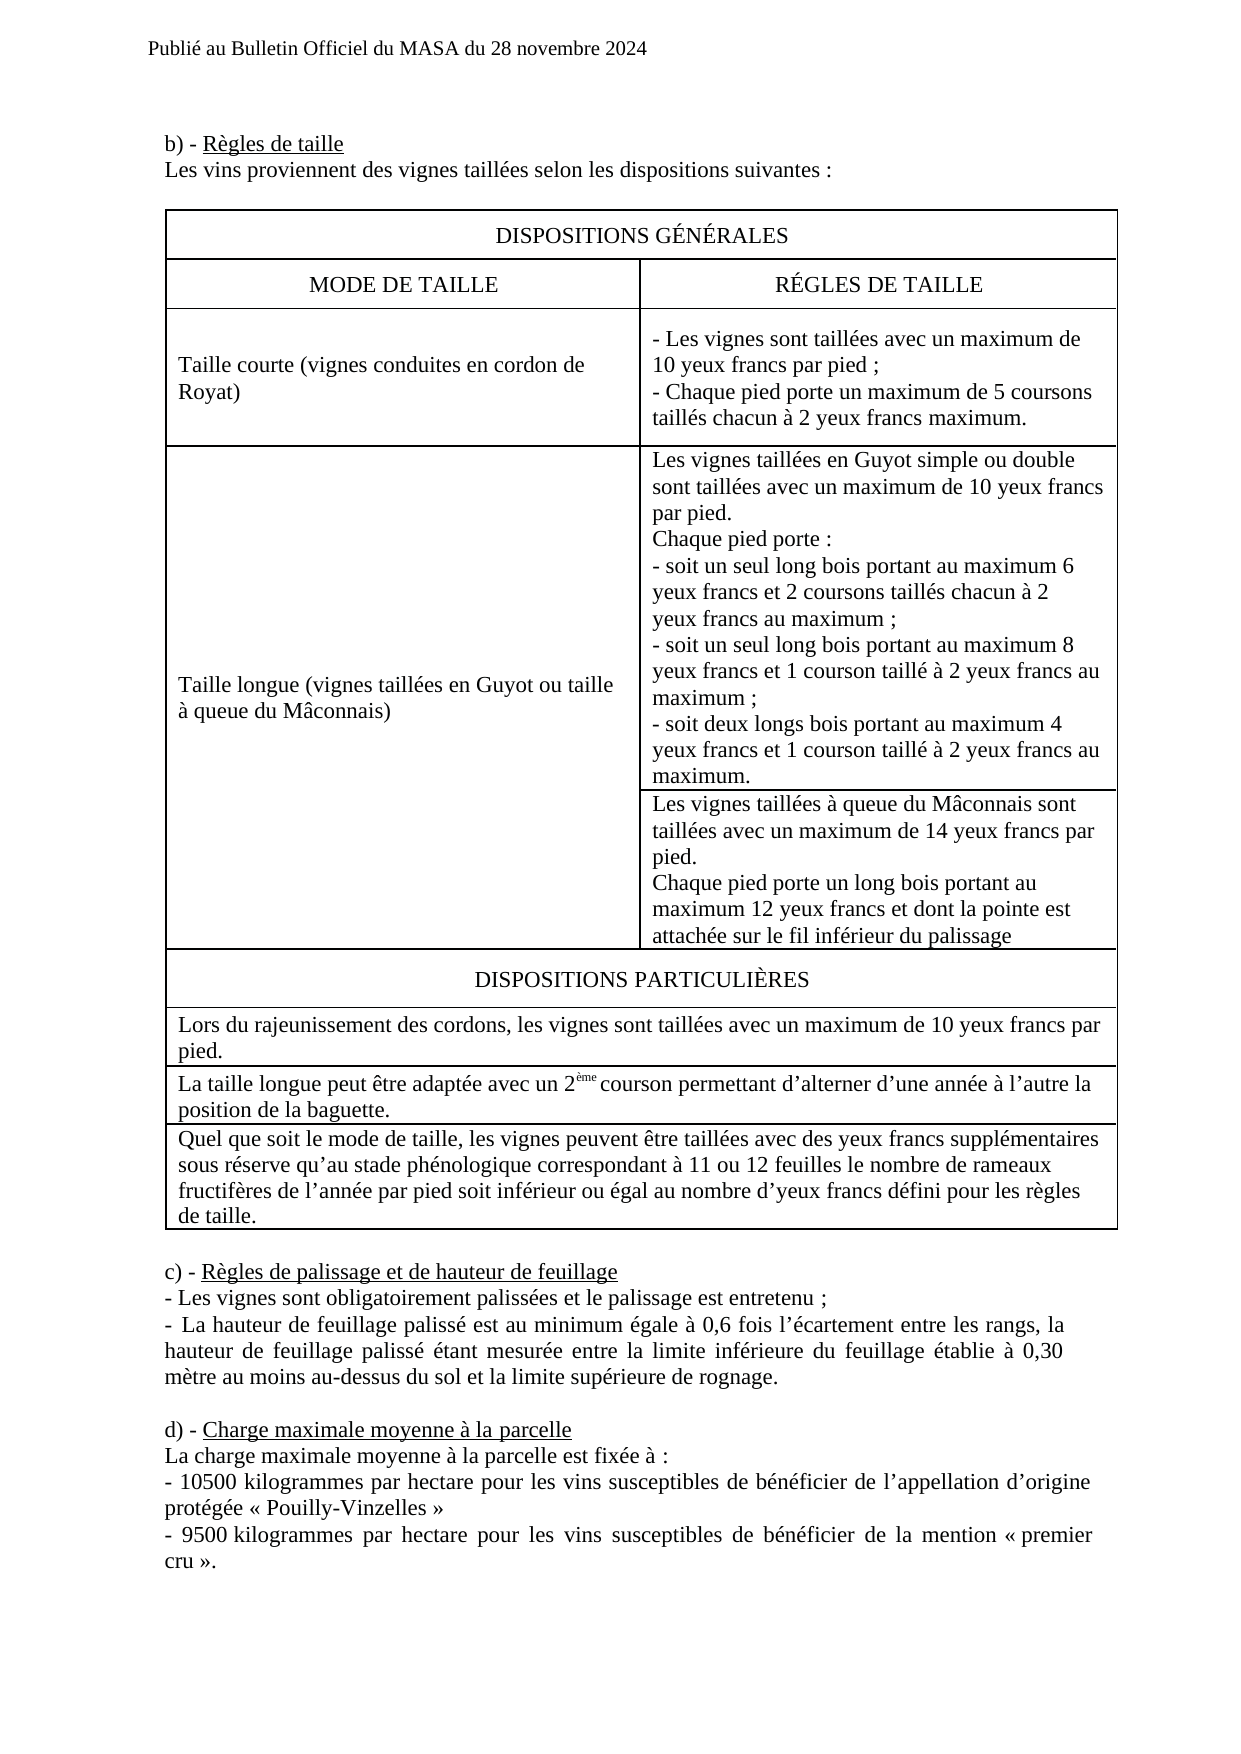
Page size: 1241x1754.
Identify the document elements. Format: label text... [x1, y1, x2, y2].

list Les vignes sont obligatoirement palissées et le palissage est entretenu ; [164, 1284, 1092, 1311]
list La hauteur de feuillage palissé est au minimum égale à 0,6 fois l’écartement entre les rangs, la hauteur de feuillage palissé étant mesurée entre la limite inférieure du feuillage établie à 0,30 mètre au moins au-dessus du sol et la limite supérieure de rognage. [164, 1311, 1066, 1390]
text Les vins proviennent des vignes taillées selon les dispositions suivantes : [164, 156, 1092, 183]
list - Règles de taille [164, 130, 1092, 156]
table_cell Les vignes taillées en Guyot simple ou double sont taillées avec un maximum de 10 yeux francs par pied. Chaque pied porte : soit un seul long bois portant au maximum 6 yeux francs et 2 coursons taillés chacun à 2 yeux francs au maximum ; soit un seul long bois portant au maximum 8 yeux francs et 1 courson taillé à 2 yeux francs au maximum ; soit deux longs bois portant au maximum 4 yeux francs et 1 courson taillé à 2 yeux francs au maximum. [641, 445, 1117, 789]
table_cell La taille longue peut être adaptée avec un 2ème courson permettant d’alterner d’une année à l’autre la position de la baguette. [167, 1065, 1117, 1123]
text La charge maximale moyenne à la parcelle est fixée à : [164, 1442, 1092, 1469]
table_cell DISPOSITIONS PARTICULIÈRES [167, 948, 1117, 1007]
table_header DISPOSITIONS GÉNÉRALES [167, 211, 1117, 258]
table_cell Les vignes sont taillées avec un maximum de 10 yeux francs par pied ; Chaque pied porte un maximum de 5 coursons taillés chacun à 2 yeux francs maximum. [641, 308, 1117, 445]
table_cell Quel que soit le mode de taille, les vignes peuvent être taillées avec des yeux francs supplémentaires sous réserve qu’au stade phénologique correspondant à 11 ou 12 feuilles le nombre de rameaux fructifères de l’année par pied soit inférieur ou égal au nombre d’yeux francs défini pour les règles de taille. [167, 1123, 1117, 1228]
text - 9500 kilogrammes par hectare pour les vins susceptibles de bénéficier de la mention « premier cru ». [164, 1521, 1092, 1574]
list - Charge maximale moyenne à la parcelle [164, 1416, 1092, 1442]
table_cell Lors du rajeunissement des cordons, les vignes sont taillées avec un maximum de 10 yeux francs par pied. [167, 1007, 1117, 1065]
table_cell RÉGLES DE TAILLE [641, 258, 1117, 307]
table_cell MODE DE TAILLE [167, 260, 639, 307]
text - 10500 kilogrammes par hectare pour les vins susceptibles de bénéficier de l’appellation d’origine protégée « Pouilly-Vinzelles » [164, 1469, 1092, 1521]
table_cell Taille longue (vignes taillées en Guyot ou taille à queue du Mâconnais) [167, 447, 639, 948]
list - Règles de palissage et de hauteur de feuillage [164, 1258, 1092, 1284]
table_cell Les vignes taillées à queue du Mâconnais sont taillées avec un maximum de 14 yeux francs par pied. Chaque pied porte un long bois portant au maximum 12 yeux francs et dont la pointe est attachée sur le fil inférieur du palissage [641, 789, 1117, 948]
table_cell Taille courte (vignes conduites en cordon de Royat) [167, 309, 639, 445]
